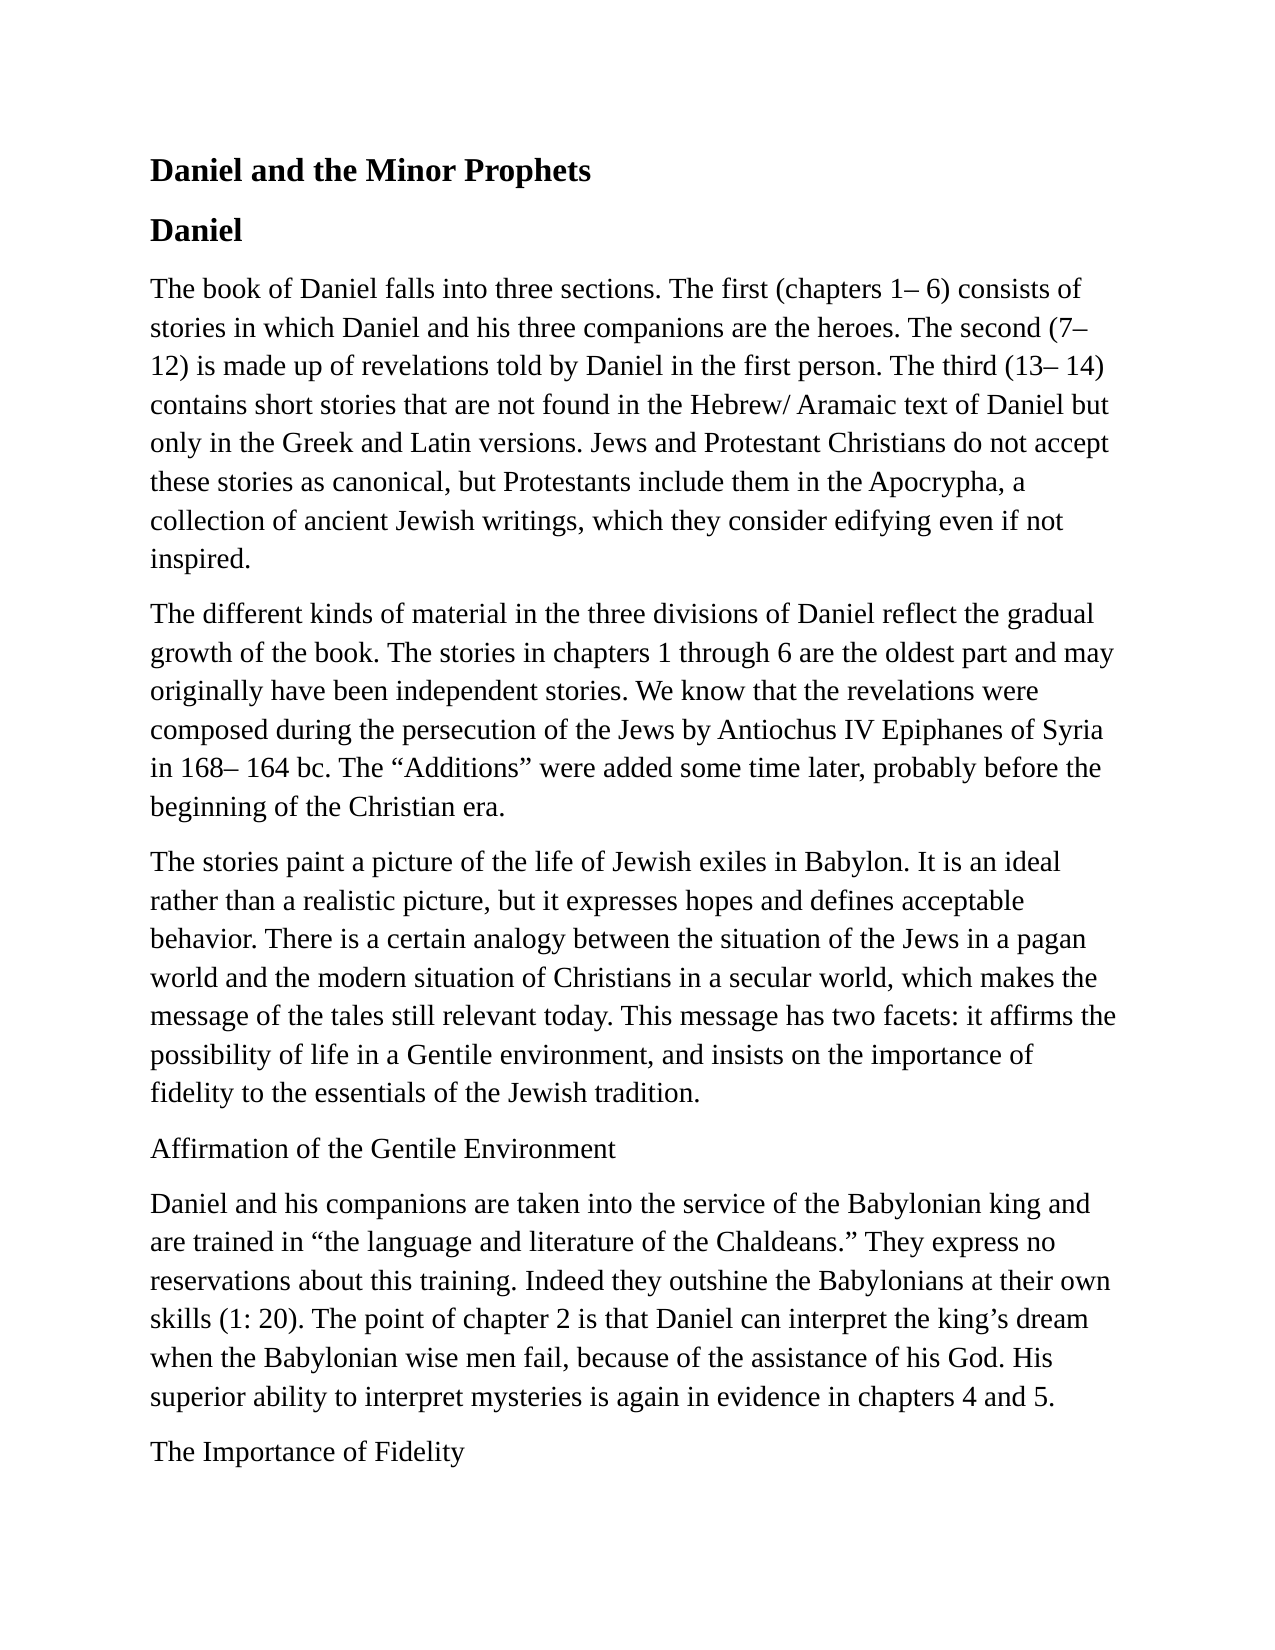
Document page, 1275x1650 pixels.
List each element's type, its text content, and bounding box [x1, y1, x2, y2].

text The Importance of Fidelity [150, 1434, 1125, 1467]
text The different kinds of material in the three divisions of Daniel reflect the gradual growth of the book. The stories in chapters 1 through 6 are the oldest part and may originally have been independent stories. We know that the revelations were composed during the persecution of the Jews by Antiochus IV Epiphanes of Syria in 168– 164 bc. The “Additions” were added some time later, probably before the beginning of the Christian era. [150, 596, 1125, 823]
text Affirmation of the Gentile Environment [150, 1131, 1125, 1164]
text Daniel [150, 211, 1125, 249]
text Daniel and the Minor Prophets [150, 150, 1125, 188]
text Daniel and his companions are taken into the service of the Babylonian king and are trained in “the language and literature of the Chaldeans.” They express no reservations about this training. Indeed they outshine the Babylonians at their own skills (1: 20). The point of chapter 2 is that Daniel can interpret the king’s dream when the Babylonian wise men fail, because of the assistance of his God. His superior ability to interpret mysteries is again in evidence in chapters 4 and 5. [150, 1186, 1125, 1412]
text The book of Daniel falls into three sections. The first (chapters 1– 6) consists of stories in which Daniel and his three companions are the heroes. The second (7– 12) is made up of revelations told by Daniel in the first person. The third (13– 14) contains short stories that are not found in the Hebrew/ Aramaic text of Daniel but only in the Greek and Latin versions. Jews and Protestant Christians do not accept these stories as canonical, but Protestants include them in the Apocrypha, a collection of ancient Jewish writings, which they consider edifying even if not inspired. [150, 271, 1125, 575]
text The stories paint a picture of the life of Jewish exiles in Babylon. It is an ideal rather than a realistic picture, but it expresses hopes and defines acceptable behavior. There is a certain analogy between the situation of the Jews in a pagan world and the modern situation of Christians in a secular world, which makes the message of the tales still relevant today. This message has two facets: it affirms the possibility of life in a Gentile environment, and insists on the importance of fidelity to the essentials of the Jewish tradition. [150, 844, 1125, 1109]
